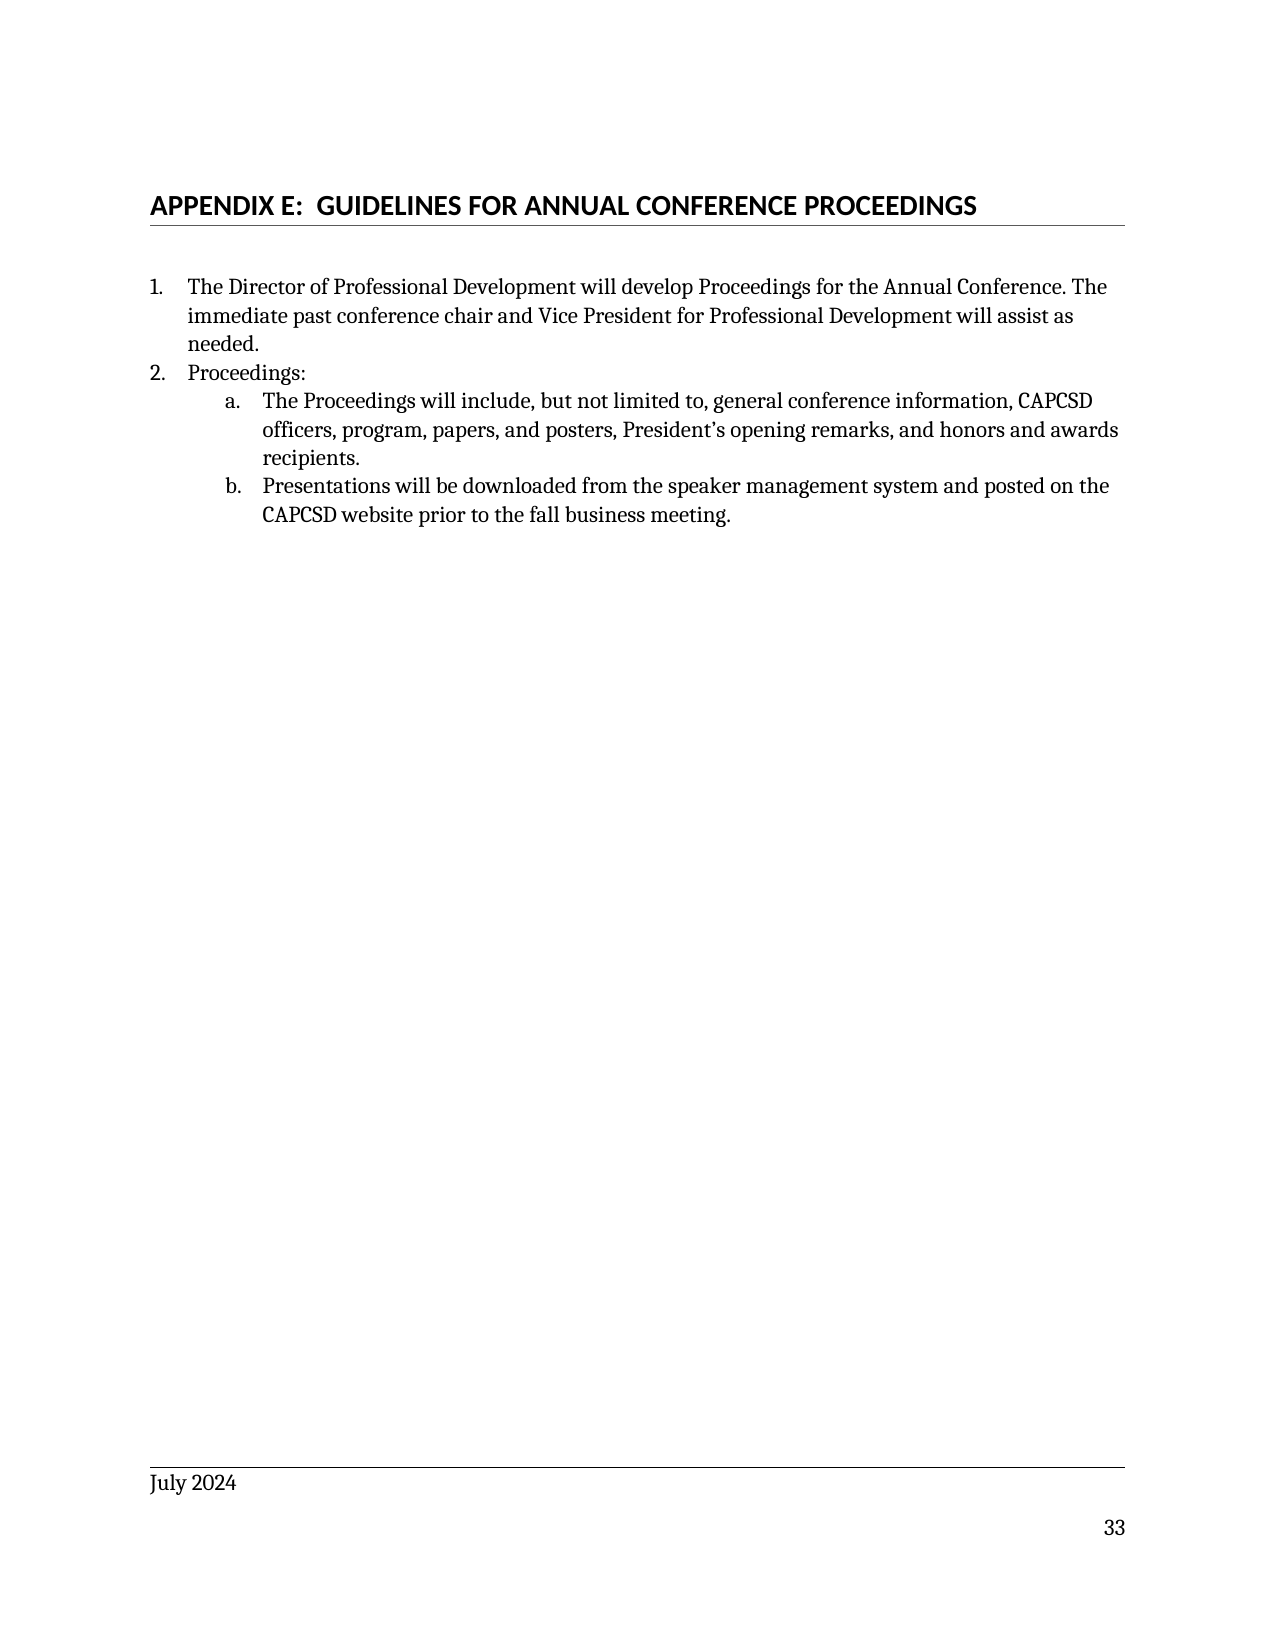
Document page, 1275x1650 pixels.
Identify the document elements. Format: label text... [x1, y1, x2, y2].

list The Director of Professional Development will develop Proceedings for the Annual Conference. The immediate past conference chair and Vice President for Professional Development will assist as needed. [150, 274, 1125, 357]
list Presentations will be downloaded from the speaker management system and posted on the CAPCSD website prior to the fall business meeting. [225, 473, 1125, 528]
subtitle APPENDIX E: GUIDELINES FOR ANNUAL CONFERENCE PROCEEDINGS [150, 187, 1125, 225]
list The Proceedings will include, but not limited to, general conference information, CAPCSD officers, program, papers, and posters, President’s opening remarks, and honors and awards recipients. [225, 388, 1125, 471]
list Proceedings: [150, 359, 1125, 386]
